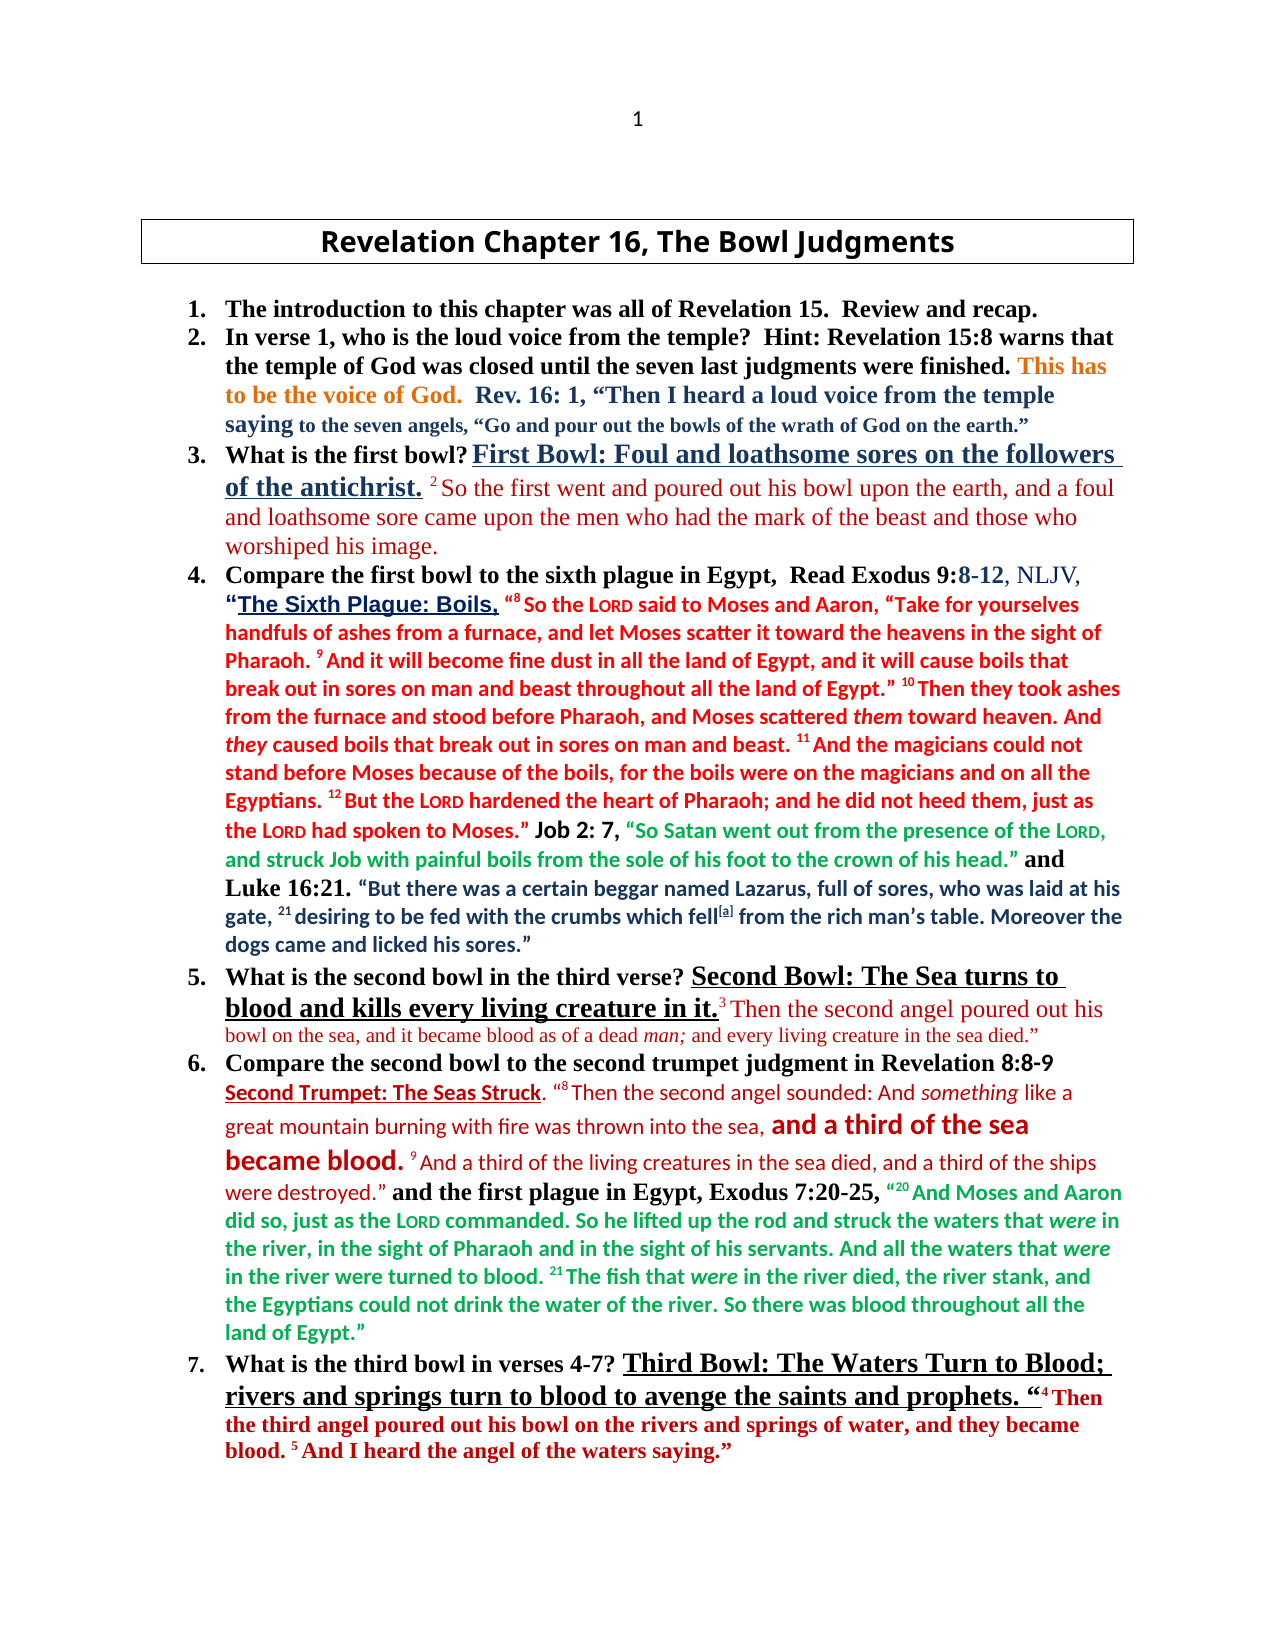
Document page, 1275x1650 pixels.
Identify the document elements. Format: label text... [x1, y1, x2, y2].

list Compare the second bowl to the second trumpet judgment in Revelation 8:8-9 Second Trumpet: The Seas Struck. “8 Then the second angel sounded: And something like a great mountain burning with fire was thrown into the sea, and a third of the sea became blood. 9 And a third of the living creatures in the sea died, and a third of the ships were destroyed.” and the first plague in Egypt, Exodus 7:20-25, “20 And Moses and Aaron did so, just as the Lord commanded. So he lifted up the rod and struck the waters that were in the river, in the sight of Pharaoh and in the sight of his servants. And all the waters that were in the river were turned to blood. 21 The fish that were in the river died, the river stank, and the Egyptians could not drink the water of the river. So there was blood throughout all the land of Egypt.” [187, 1047, 1125, 1346]
list What is the first bowl? First Bowl: Foul and loathsome sores on the followers of the antichrist. 2 So the first went and poured out his bowl upon the earth, and a foul and loathsome sore came upon the men who had the mark of the beast and those who worshiped his image. [187, 437, 1125, 560]
list In verse 1, who is the loud voice from the temple? Hint: Revelation 15:8 warns that the temple of God was closed until the seven last judgments were finished. This has to be the voice of God. Rev. 16: 1, “Then I heard a loud voice from the temple saying to the seven angels, “Go and pour out the bowls of the wrath of God on the earth.” [187, 322, 1125, 437]
list The introduction to this chapter was all of Revelation 15. Review and recap. [187, 294, 1125, 322]
list What is the third bowl in verses 4-7? Third Bowl: The Waters Turn to Blood; rivers and springs turn to blood to avenge the saints and prophets. “4 Then the third angel poured out his bowl on the rivers and springs of water, and they became blood. 5 And I heard the angel of the waters saying.” [187, 1346, 1125, 1464]
list What is the second bowl in the third verse? Second Bowl: The Sea turns to blood and kills every living creature in it.3 Then the second angel poured out his bowl on the sea, and it became blood as of a dead man; and every living creature in the sea died.” [187, 958, 1125, 1047]
list Compare the first bowl to the sixth plague in Egypt, Read Exodus 9:8-12, NLJV, “The Sixth Plague: Boils, “8 So the Lord said to Moses and Aaron, “Take for yourselves handfuls of ashes from a furnace, and let Moses scatter it toward the heavens in the sight of Pharaoh. 9 And it will become fine dust in all the land of Egypt, and it will cause boils that break out in sores on man and beast throughout all the land of Egypt.” 10 Then they took ashes from the furnace and stood before Pharaoh, and Moses scattered them toward heaven. And they caused boils that break out in sores on man and beast. 11 And the magicians could not stand before Moses because of the boils, for the boils were on the magicians and on all the Egyptians. 12 But the Lord hardened the heart of Pharaoh; and he did not heed them, just as the Lord had spoken to Moses.” Job 2: 7, “So Satan went out from the presence of the Lord, and struck Job with painful boils from the sole of his foot to the crown of his head.” and Luke 16:21. “But there was a certain beggar named Lazarus, full of sores, who was laid at his gate, 21 desiring to be fed with the crumbs which fell[a] from the rich man’s table. Moreover the dogs came and licked his sores.” [187, 560, 1125, 958]
text Revelation Chapter 16, The Bowl Judgments [142, 220, 1133, 263]
